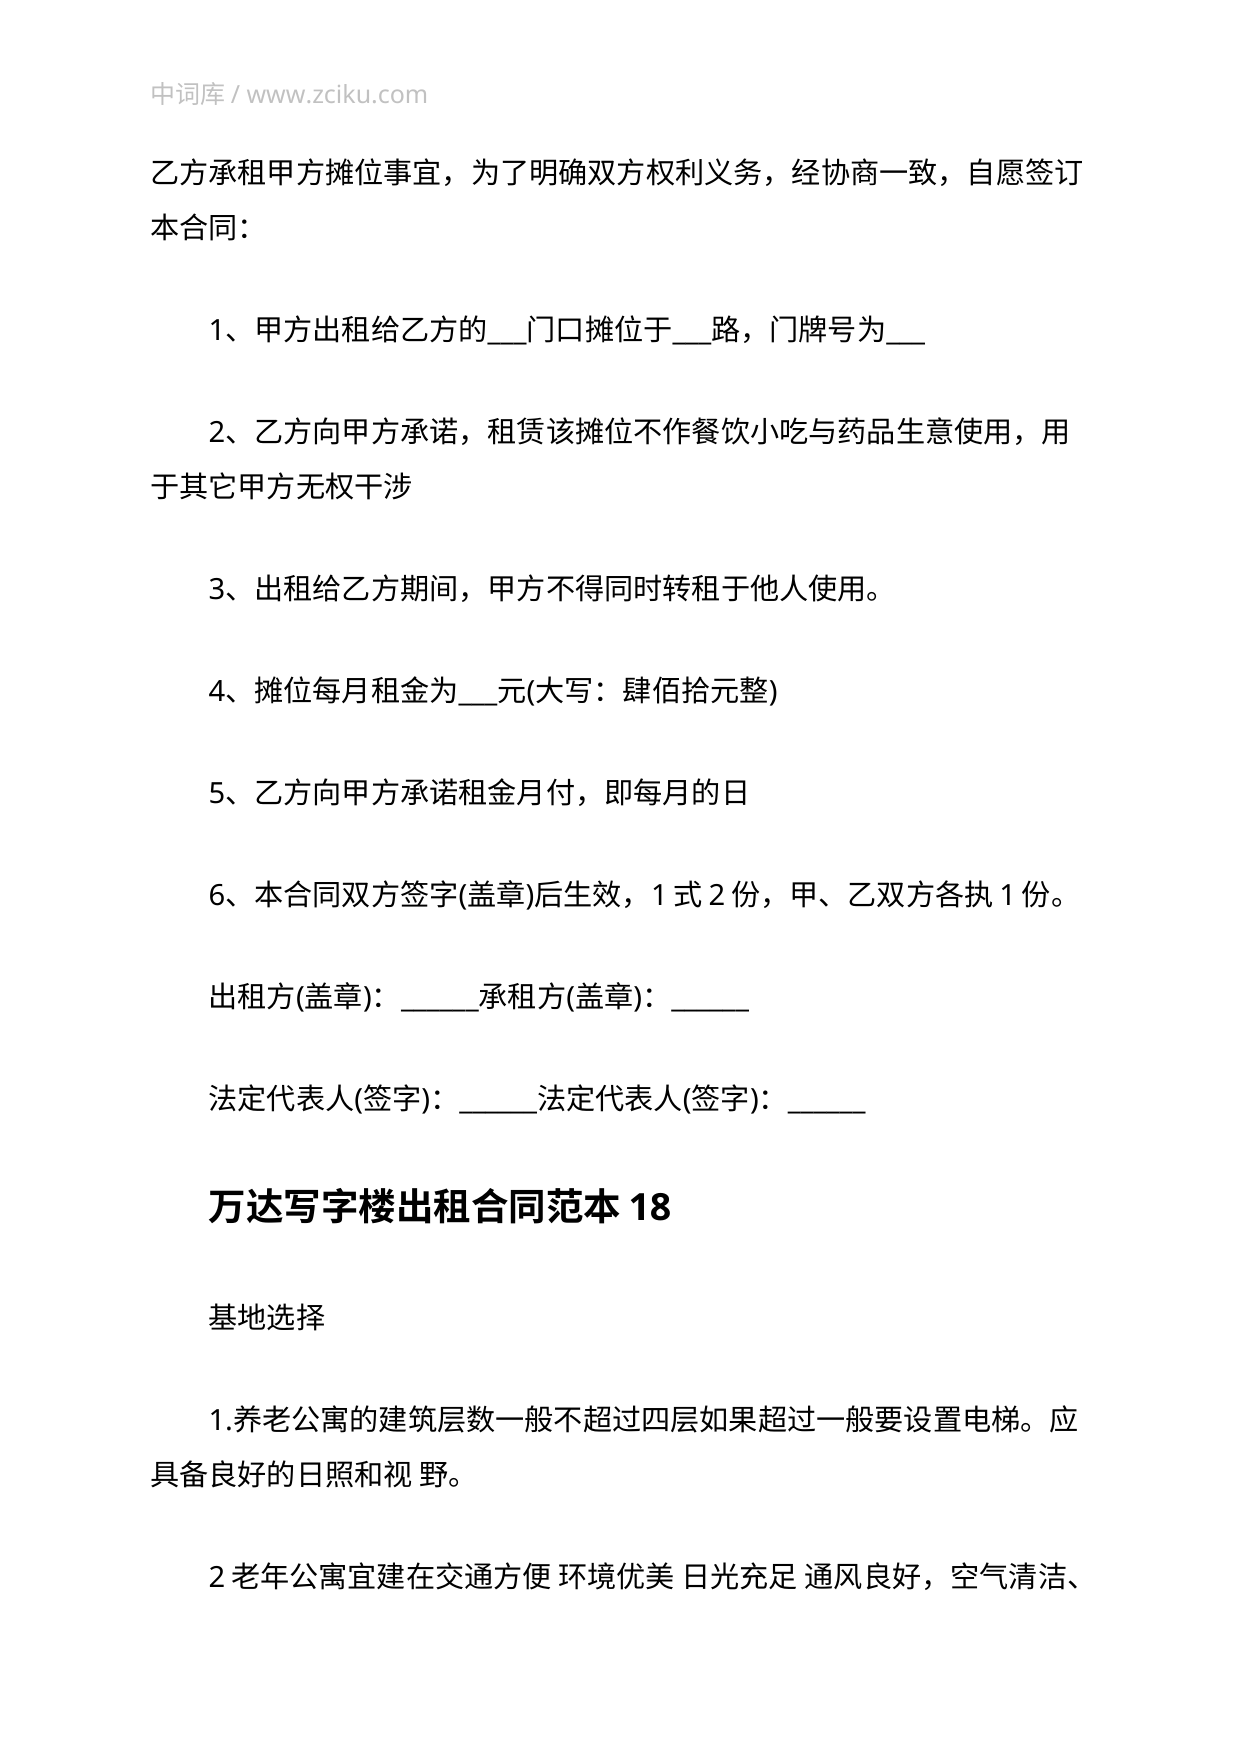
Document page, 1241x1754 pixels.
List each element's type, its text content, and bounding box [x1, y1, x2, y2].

text 6、本合同双方签字(盖章)后生效，1式2份，甲、乙双方各执1份。 [150, 871, 1090, 914]
text 万达写字楼出租合同范本18 [150, 1177, 1090, 1232]
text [150, 150, 1090, 247]
text 法定代表人(签字)：______法定代表人(签字)：______ [150, 1075, 1090, 1118]
text 基地选择 [150, 1295, 1090, 1337]
text 1.养老公寓的建筑层数一般不超过四层如果超过一般要设置电梯。应具备良好的日照和视 野。 [150, 1397, 1090, 1494]
text 出租方(盖章)：______承租方(盖章)：______ [150, 973, 1090, 1016]
text 4、摊位每月租金为___元(大写：肆佰拾元整) [150, 667, 1090, 710]
text 2、乙方向甲方承诺，租赁该摊位不作餐饮小吃与药品生意使用，用于其它甲方无权干涉 [150, 409, 1090, 506]
text 3、出租给乙方期间，甲方不得同时转租于他人使用。 [150, 565, 1090, 608]
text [150, 1553, 1090, 1596]
text 1、甲方出租给乙方的___门口摊位于___路，门牌号为___ [150, 307, 1090, 349]
text 5、乙方向甲方承诺租金月付，即每月的日 [150, 769, 1090, 812]
